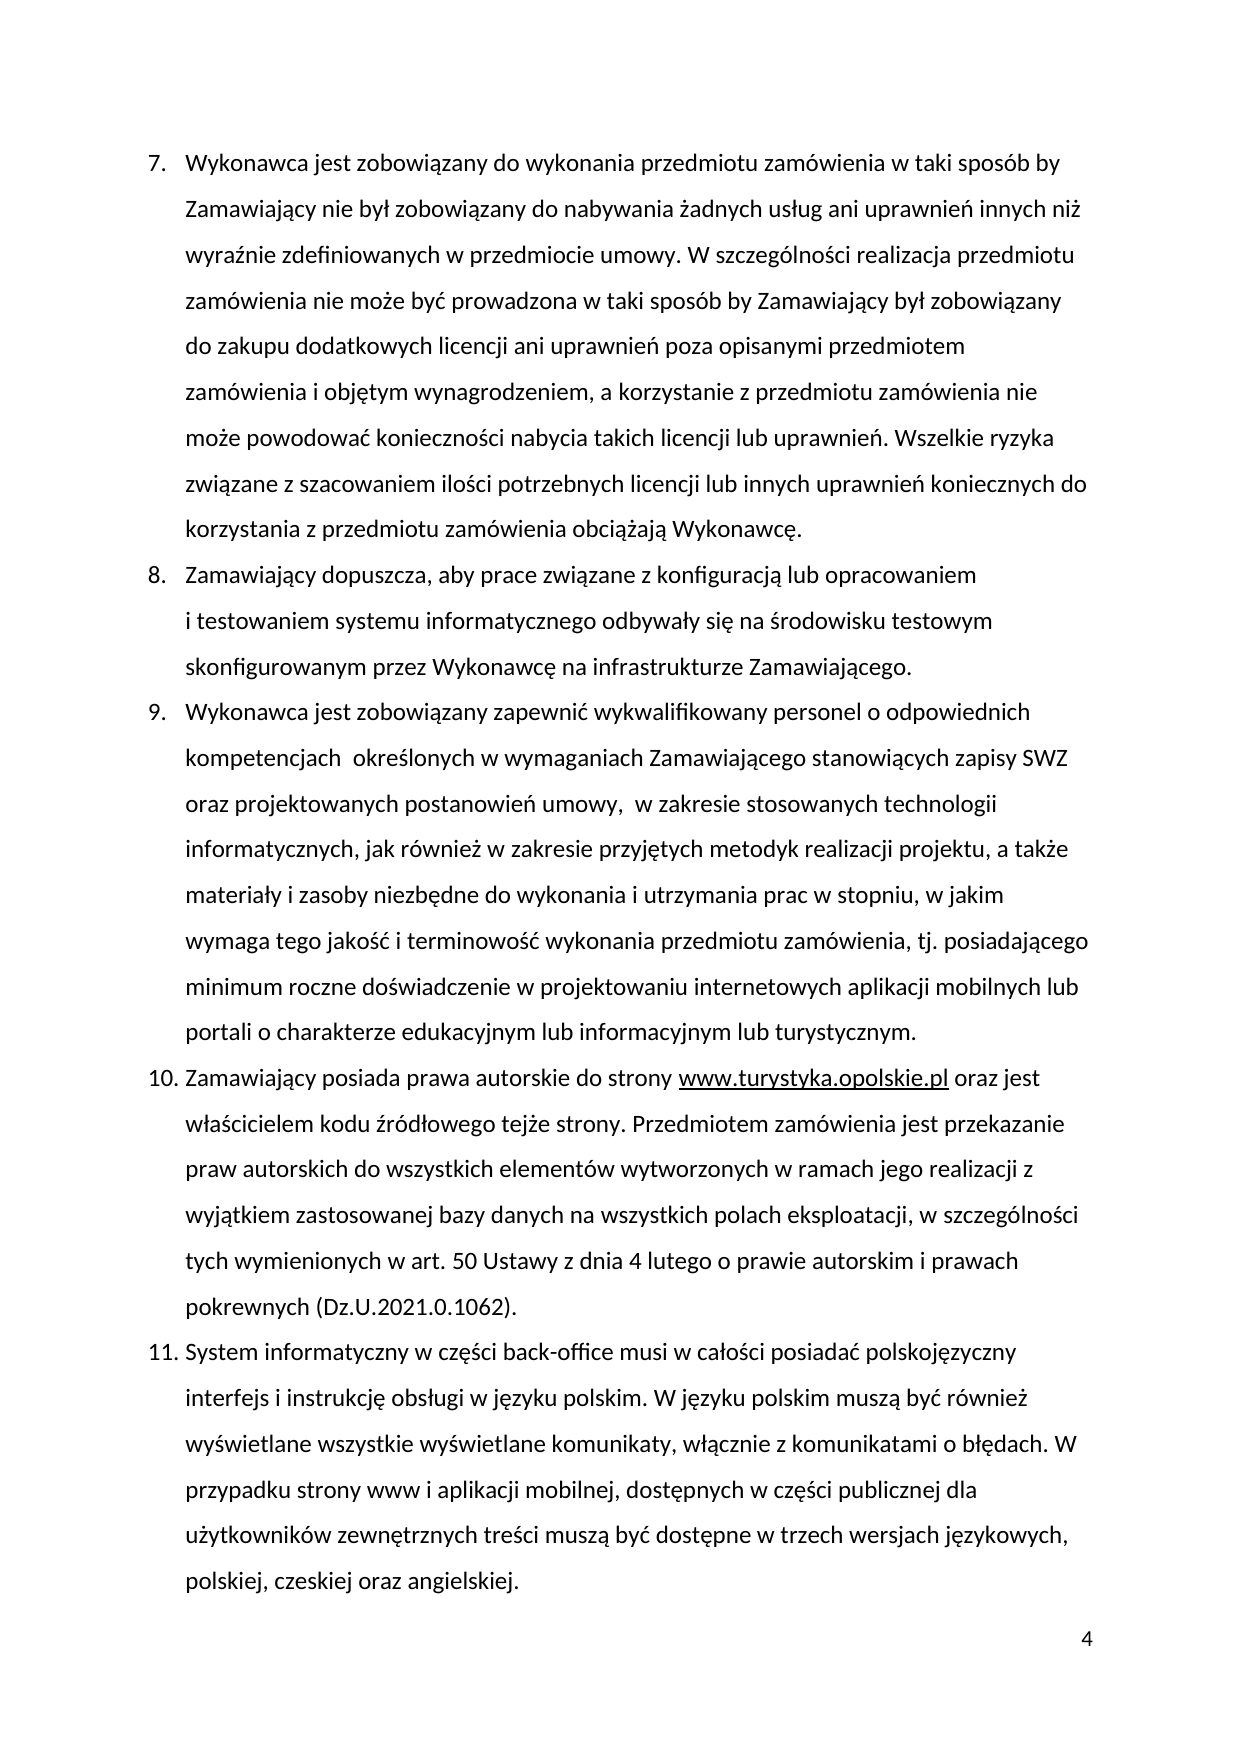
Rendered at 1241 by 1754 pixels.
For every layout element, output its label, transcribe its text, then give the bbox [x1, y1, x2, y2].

list Wykonawca jest zobowiązany zapewnić wykwalifikowany personel o odpowiednich kompetencjach określonych w wymaganiach Zamawiającego stanowiących zapisy SWZ oraz projektowanych postanowień umowy, w zakresie stosowanych technologii informatycznych, jak również w zakresie przyjętych metodyk realizacji projektu, a także materiały i zasoby niezbędne do wykonania i utrzymania prac w stopniu, w jakim wymaga tego jakość i terminowość wykonania przedmiotu zamówienia, tj. posiadającego minimum roczne doświadczenie w projektowaniu internetowych aplikacji mobilnych lub portali o charakterze edukacyjnym lub informacyjnym lub turystycznym. [148, 696, 1093, 1047]
list Zamawiający dopuszcza, aby prace związane z konfiguracją lub opracowaniem i testowaniem systemu informatycznego odbywały się na środowisku testowym skonfigurowanym przez Wykonawcę na infrastrukturze Zamawiającego. [148, 559, 1093, 681]
list Zamawiający posiada prawa autorskie do strony www.turystyka.opolskie.pl oraz jest właścicielem kodu źródłowego tejże strony. Przedmiotem zamówienia jest przekazanie praw autorskich do wszystkich elementów wytworzonych w ramach jego realizacji z wyjątkiem zastosowanej bazy danych na wszystkich polach eksploatacji, w szczególności tych wymienionych w art. 50 Ustawy z dnia 4 lutego o prawie autorskim i prawach pokrewnych (Dz.U.2021.0.1062). [148, 1062, 1093, 1321]
list Wykonawca jest zobowiązany do wykonania przedmiotu zamówienia w taki sposób by Zamawiający nie był zobowiązany do nabywania żadnych usług ani uprawnień innych niż wyraźnie zdefiniowanych w przedmiocie umowy. W szczególności realizacja przedmiotu zamówienia nie może być prowadzona w taki sposób by Zamawiający był zobowiązany do zakupu dodatkowych licencji ani uprawnień poza opisanymi przedmiotem zamówienia i objętym wynagrodzeniem, a korzystanie z przedmiotu zamówienia nie może powodować konieczności nabycia takich licencji lub uprawnień. Wszelkie ryzyka związane z szacowaniem ilości potrzebnych licencji lub innych uprawnień koniecznych do korzystania z przedmiotu zamówienia obciążają Wykonawcę. [148, 148, 1093, 544]
list System informatyczny w części back-office musi w całości posiadać polskojęzyczny interfejs i instrukcję obsługi w języku polskim. W języku polskim muszą być również wyświetlane wszystkie wyświetlane komunikaty, włącznie z komunikatami o błędach. W przypadku strony www i aplikacji mobilnej, dostępnych w części publicznej dla użytkowników zewnętrznych treści muszą być dostępne w trzech wersjach językowych, polskiej, czeskiej oraz angielskiej. [148, 1337, 1093, 1596]
